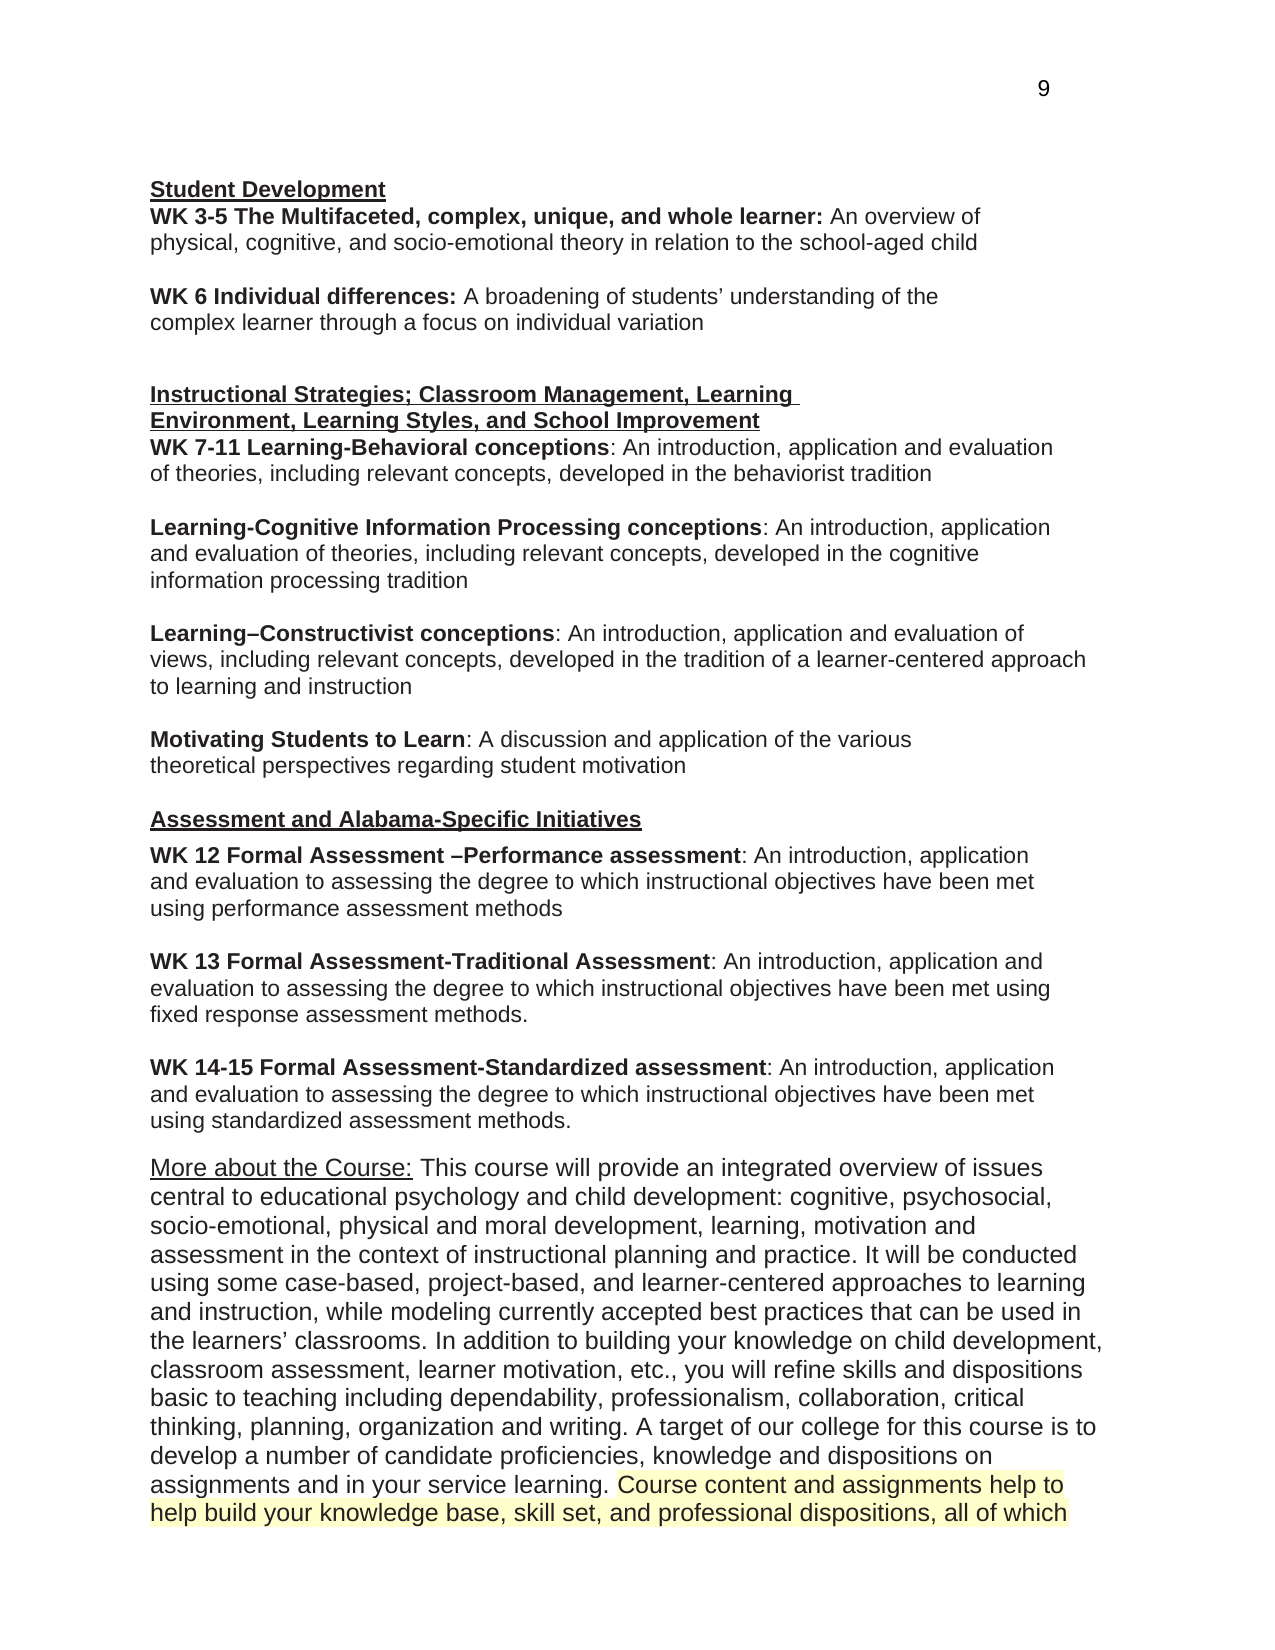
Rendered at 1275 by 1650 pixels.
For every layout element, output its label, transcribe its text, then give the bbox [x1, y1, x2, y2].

text Assessment and Alabama-Specific Initiatives [150, 806, 1125, 832]
text WK 12 Formal Assessment –Performance assessment: An introduction, application and evaluation to assessing the degree to which instructional objectives have been met using performance assessment methods [150, 842, 1063, 921]
text Learning–Constructivist conceptions: An introduction, application and evaluation of views, including relevant concepts, developed in the tradition of a learner-centered approach to learning and instruction [150, 620, 1090, 699]
text WK 6 Individual differences: A broadening of students’ understanding of the complex learner through a focus on individual variation [150, 283, 987, 335]
text WK 7-11 Learning-Behavioral conceptions: An introduction, application and evaluation of theories, including relevant concepts, developed in the behaviorist tradition [150, 434, 1068, 487]
text WK 3-5 The Multifaceted, complex, unique, and whole learner: An overview of physical, cognitive, and socio-emotional theory in relation to the school-aged child [150, 203, 1065, 255]
text Student Development [150, 176, 1125, 203]
text WK 13 Formal Assessment-Traditional Assessment: An introduction, application and evaluation to assessing the degree to which instructional objectives have been met using fixed response assessment methods. [150, 948, 1095, 1027]
text Instructional Strategies; Classroom Management, Learning Environment, Learning Styles, and School Improvement [150, 381, 936, 434]
text Motivating Students to Learn: A discussion and application of the various theoretical perspectives regarding student motivation [150, 726, 1013, 779]
text WK 14-15 Formal Assessment-Standardized assessment: An introduction, application and evaluation to assessing the degree to which instructional objectives have been met using standardized assessment methods. [150, 1054, 1084, 1133]
text Learning-Cognitive Information Processing conceptions: An introduction, application and evaluation of theories, including relevant concepts, developed in the cognitive information processing tradition [150, 514, 1084, 593]
